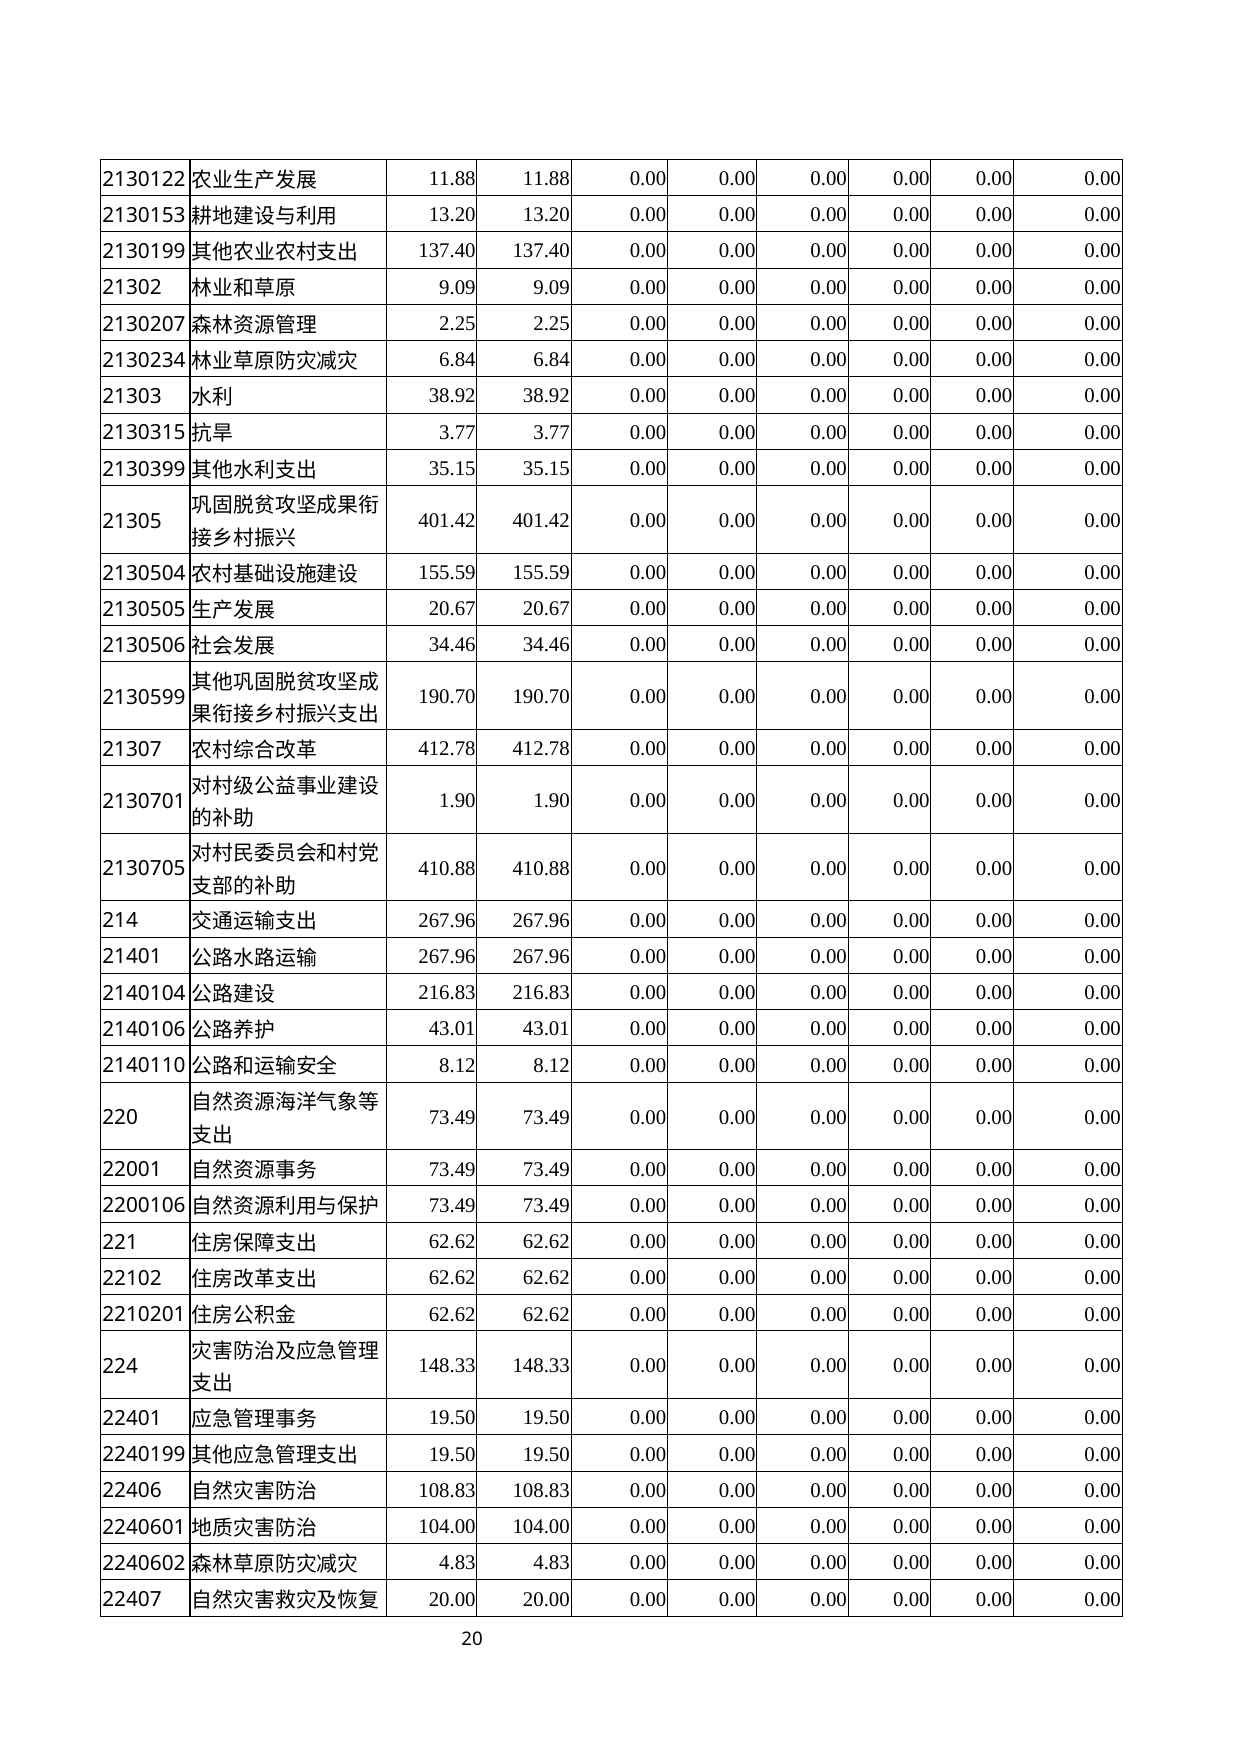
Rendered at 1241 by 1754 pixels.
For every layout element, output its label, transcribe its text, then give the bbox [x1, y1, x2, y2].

table_cell 0.00 [849, 377, 930, 412]
table_cell 0.00 [849, 269, 930, 304]
table_cell 0.00 [849, 1544, 930, 1579]
table_cell 22407 [101, 1580, 189, 1616]
table_cell 0.00 [1014, 1259, 1122, 1294]
table_cell 公路和运输安全 [191, 1046, 386, 1082]
table_cell 0.00 [931, 1544, 1013, 1579]
table_cell 0.00 [668, 1508, 756, 1543]
table_cell 0.00 [757, 662, 848, 729]
table_cell 森林资源管理 [191, 305, 386, 340]
table_cell 0.00 [757, 1186, 848, 1222]
table_cell 22406 [101, 1472, 189, 1507]
table_cell 0.00 [668, 1435, 756, 1471]
table_cell 0.00 [931, 974, 1013, 1009]
table_cell 农业生产发展 [191, 160, 386, 195]
table_cell 0.00 [931, 1259, 1013, 1294]
table_cell 0.00 [572, 766, 667, 833]
table_cell 0.00 [849, 1010, 930, 1045]
table_cell 2130505 [101, 590, 189, 625]
table_cell 0.00 [849, 1472, 930, 1507]
table_cell 公路水路运输 [191, 938, 386, 973]
table_cell 0.00 [572, 160, 667, 195]
table_cell 0.00 [757, 414, 848, 449]
table_cell 0.00 [572, 341, 667, 376]
table_cell 0.00 [849, 626, 930, 661]
table_cell 0.00 [931, 1331, 1013, 1398]
table_cell 0.00 [931, 1295, 1013, 1330]
table_cell 4.83 [387, 1544, 476, 1579]
table_cell 0.00 [668, 414, 756, 449]
table_cell 2200106 [101, 1186, 189, 1222]
table_cell 0.00 [931, 1508, 1013, 1543]
table_cell 0.00 [572, 938, 667, 973]
table_cell 0.00 [849, 938, 930, 973]
table_cell 137.40 [387, 232, 476, 267]
table_cell 0.00 [757, 450, 848, 485]
table_cell 22001 [101, 1150, 189, 1185]
table_cell 13.20 [477, 196, 571, 231]
table_cell 21401 [101, 938, 189, 973]
table_cell 34.46 [387, 626, 476, 661]
table_cell 0.00 [757, 1083, 848, 1149]
table_cell 0.00 [757, 1223, 848, 1258]
table_cell 108.83 [387, 1472, 476, 1507]
table_cell 0.00 [849, 160, 930, 195]
table_cell 148.33 [477, 1331, 571, 1398]
table_cell 0.00 [849, 1186, 930, 1222]
table_cell 0.00 [668, 974, 756, 1009]
table_cell 自然灾害救灾及恢复重建支出 [191, 1580, 386, 1616]
table_cell 0.00 [931, 1435, 1013, 1471]
table_cell 0.00 [668, 1259, 756, 1294]
table_cell 0.00 [572, 834, 667, 900]
table_cell 267.96 [477, 901, 571, 937]
table_cell 抗旱 [191, 414, 386, 449]
table_cell 0.00 [668, 662, 756, 729]
table_cell 2130153 [101, 196, 189, 231]
table_cell 自然资源利用与保护 [191, 1186, 386, 1222]
table_cell 0.00 [931, 1150, 1013, 1185]
table_cell 216.83 [387, 974, 476, 1009]
table_cell 0.00 [757, 901, 848, 937]
table_cell 11.88 [387, 160, 476, 195]
table_cell 2210201 [101, 1295, 189, 1330]
table_cell 0.00 [1014, 1186, 1122, 1222]
table_cell 0.00 [572, 414, 667, 449]
table_cell 0.00 [757, 626, 848, 661]
table_cell 73.49 [387, 1150, 476, 1185]
table_cell 0.00 [668, 834, 756, 900]
table_cell 0.00 [668, 486, 756, 552]
table_cell 73.49 [477, 1186, 571, 1222]
table_cell 73.49 [477, 1150, 571, 1185]
table_cell 0.00 [757, 232, 848, 267]
table_cell 0.00 [668, 341, 756, 376]
table_cell 0.00 [1014, 305, 1122, 340]
table_cell 0.00 [849, 1435, 930, 1471]
table_cell 0.00 [572, 626, 667, 661]
table_cell 灾害防治及应急管理支出 [191, 1331, 386, 1398]
table_cell 0.00 [572, 1435, 667, 1471]
table_cell 0.00 [572, 377, 667, 412]
table_cell 0.00 [849, 1295, 930, 1330]
table_cell 0.00 [931, 938, 1013, 973]
table_cell 2240601 [101, 1508, 189, 1543]
table_cell 水利 [191, 377, 386, 412]
table_cell 62.62 [477, 1223, 571, 1258]
table_cell 20.67 [477, 590, 571, 625]
table_cell 0.00 [757, 1508, 848, 1543]
table_cell 62.62 [387, 1259, 476, 1294]
table_cell 0.00 [1014, 626, 1122, 661]
table_cell 0.00 [668, 1150, 756, 1185]
table_cell 0.00 [1014, 590, 1122, 625]
table_cell 2130234 [101, 341, 189, 376]
table_cell 21302 [101, 269, 189, 304]
table_cell 0.00 [931, 834, 1013, 900]
table_cell 0.00 [931, 486, 1013, 552]
table_cell 0.00 [668, 160, 756, 195]
table_cell 0.00 [757, 341, 848, 376]
table_cell 43.01 [387, 1010, 476, 1045]
table_cell 0.00 [668, 196, 756, 231]
table_cell 0.00 [572, 554, 667, 589]
table_cell 9.09 [387, 269, 476, 304]
table_cell 3.77 [387, 414, 476, 449]
table_cell 0.00 [1014, 1580, 1122, 1616]
table_cell 0.00 [849, 730, 930, 765]
table_cell 0.00 [572, 974, 667, 1009]
table_cell 0.00 [931, 160, 1013, 195]
table_cell 108.83 [477, 1472, 571, 1507]
table_cell 0.00 [757, 1010, 848, 1045]
table_cell 社会发展 [191, 626, 386, 661]
table_cell 0.00 [1014, 554, 1122, 589]
table_cell 0.00 [668, 1472, 756, 1507]
table_cell 21303 [101, 377, 189, 412]
table_cell 0.00 [1014, 662, 1122, 729]
table_cell 交通运输支出 [191, 901, 386, 937]
table_cell 0.00 [931, 377, 1013, 412]
table_cell 0.00 [757, 1331, 848, 1398]
table_cell 0.00 [1014, 1223, 1122, 1258]
table_cell 2130207 [101, 305, 189, 340]
table_cell 0.00 [849, 1399, 930, 1434]
table_cell 190.70 [387, 662, 476, 729]
table_cell 0.00 [1014, 1331, 1122, 1398]
table_cell 0.00 [1014, 269, 1122, 304]
table_cell 0.00 [931, 1010, 1013, 1045]
table_cell 0.00 [849, 341, 930, 376]
table_cell 对村民委员会和村党支部的补助 [191, 834, 386, 900]
table_cell 2130199 [101, 232, 189, 267]
table_cell 其他水利支出 [191, 450, 386, 485]
table_cell 0.00 [757, 269, 848, 304]
table_cell 20.67 [387, 590, 476, 625]
table_cell 公路建设 [191, 974, 386, 1009]
table_cell 0.00 [931, 269, 1013, 304]
table_cell 0.00 [1014, 414, 1122, 449]
table_cell 其他应急管理支出 [191, 1435, 386, 1471]
table_cell 0.00 [1014, 1150, 1122, 1185]
table_cell 0.00 [849, 554, 930, 589]
table_cell 220 [101, 1083, 189, 1149]
table_cell 2130122 [101, 160, 189, 195]
table_cell 35.15 [477, 450, 571, 485]
table_cell 0.00 [757, 1399, 848, 1434]
table_cell 2130701 [101, 766, 189, 833]
table_cell 0.00 [572, 1508, 667, 1543]
table_cell 0.00 [757, 730, 848, 765]
table_cell 林业草原防灾减灾 [191, 341, 386, 376]
table_cell 0.00 [931, 414, 1013, 449]
table_cell 0.00 [572, 1544, 667, 1579]
table_cell 0.00 [757, 196, 848, 231]
table_cell 0.00 [572, 232, 667, 267]
table_cell 0.00 [572, 1186, 667, 1222]
table_cell 0.00 [1014, 377, 1122, 412]
table_cell 0.00 [849, 1046, 930, 1082]
table_cell 104.00 [387, 1508, 476, 1543]
table_cell 267.96 [387, 938, 476, 973]
table_cell 2.25 [387, 305, 476, 340]
table_cell 0.00 [668, 938, 756, 973]
table_cell 62.62 [477, 1259, 571, 1294]
table_cell 0.00 [757, 974, 848, 1009]
table_cell 0.00 [572, 1010, 667, 1045]
table_cell 0.00 [572, 196, 667, 231]
table_cell 0.00 [849, 414, 930, 449]
table_cell 对村级公益事业建设的补助 [191, 766, 386, 833]
table_cell 11.88 [477, 160, 571, 195]
table_cell 0.00 [668, 626, 756, 661]
table_cell 耕地建设与利用 [191, 196, 386, 231]
table_cell 0.00 [572, 1472, 667, 1507]
table_cell 2240199 [101, 1435, 189, 1471]
table_cell 0.00 [757, 834, 848, 900]
table_cell 148.33 [387, 1331, 476, 1398]
table_cell 0.00 [1014, 232, 1122, 267]
table_cell 0.00 [931, 1580, 1013, 1616]
table_cell 0.00 [757, 590, 848, 625]
table_cell 0.00 [931, 450, 1013, 485]
table_cell 9.09 [477, 269, 571, 304]
table_cell 0.00 [757, 1259, 848, 1294]
table_cell 0.00 [849, 196, 930, 231]
table_cell 0.00 [757, 554, 848, 589]
table_cell 2140104 [101, 974, 189, 1009]
table_cell 224 [101, 1331, 189, 1398]
table_cell 0.00 [668, 305, 756, 340]
table_cell 0.00 [931, 590, 1013, 625]
table_cell 401.42 [387, 486, 476, 552]
table_cell 农村综合改革 [191, 730, 386, 765]
table_cell 0.00 [1014, 1508, 1122, 1543]
table_cell 0.00 [572, 1295, 667, 1330]
table_cell 其他农业农村支出 [191, 232, 386, 267]
table_cell 0.00 [1014, 341, 1122, 376]
table_cell 其他巩固脱贫攻坚成果衔接乡村振兴支出 [191, 662, 386, 729]
table_cell 4.83 [477, 1544, 571, 1579]
table_cell 0.00 [572, 662, 667, 729]
table_cell 0.00 [572, 1259, 667, 1294]
table_cell 0.00 [668, 1580, 756, 1616]
table_cell 35.15 [387, 450, 476, 485]
table_cell 412.78 [477, 730, 571, 765]
table_cell 8.12 [477, 1046, 571, 1082]
table_cell 0.00 [757, 486, 848, 552]
table_cell 20.00 [387, 1580, 476, 1616]
table_cell 73.49 [477, 1083, 571, 1149]
table_cell 0.00 [849, 1331, 930, 1398]
table_cell 0.00 [757, 1435, 848, 1471]
table_cell 19.50 [387, 1435, 476, 1471]
table_cell 0.00 [849, 305, 930, 340]
table_cell 0.00 [757, 377, 848, 412]
table_cell 0.00 [668, 730, 756, 765]
table_cell 0.00 [849, 834, 930, 900]
table_cell 0.00 [668, 1046, 756, 1082]
table_cell 1.90 [477, 766, 571, 833]
table_cell 2130599 [101, 662, 189, 729]
table_cell 38.92 [477, 377, 571, 412]
table_cell 2130506 [101, 626, 189, 661]
table_cell 0.00 [1014, 1295, 1122, 1330]
table_cell 0.00 [668, 1083, 756, 1149]
table_cell 2130399 [101, 450, 189, 485]
table_cell 0.00 [668, 269, 756, 304]
table_cell 22102 [101, 1259, 189, 1294]
table_cell 0.00 [849, 1259, 930, 1294]
table_cell 2130705 [101, 834, 189, 900]
table_cell 0.00 [1014, 974, 1122, 1009]
table_cell 0.00 [757, 1580, 848, 1616]
table_cell 0.00 [1014, 1010, 1122, 1045]
table_cell 应急管理事务 [191, 1399, 386, 1434]
table_cell 2130504 [101, 554, 189, 589]
table_cell 林业和草原 [191, 269, 386, 304]
table_cell 0.00 [931, 901, 1013, 937]
table_cell 43.01 [477, 1010, 571, 1045]
table_cell 0.00 [1014, 1399, 1122, 1434]
table_cell 0.00 [757, 160, 848, 195]
table_cell 0.00 [931, 1046, 1013, 1082]
table_cell 2140106 [101, 1010, 189, 1045]
table_cell 0.00 [572, 1083, 667, 1149]
table_cell 0.00 [572, 305, 667, 340]
table_cell 0.00 [931, 305, 1013, 340]
table_cell 412.78 [387, 730, 476, 765]
table_cell 0.00 [849, 901, 930, 937]
table_cell 410.88 [387, 834, 476, 900]
table_cell 住房改革支出 [191, 1259, 386, 1294]
table_cell 0.00 [668, 232, 756, 267]
table_cell 0.00 [668, 1010, 756, 1045]
table_cell 0.00 [849, 232, 930, 267]
table_cell 1.90 [387, 766, 476, 833]
table_cell 0.00 [572, 450, 667, 485]
table_cell 0.00 [572, 590, 667, 625]
table_cell 0.00 [1014, 938, 1122, 973]
table_cell 19.50 [477, 1435, 571, 1471]
table_cell 267.96 [387, 901, 476, 937]
table_cell 73.49 [387, 1186, 476, 1222]
table_cell 155.59 [387, 554, 476, 589]
table_cell 21307 [101, 730, 189, 765]
table_cell 73.49 [387, 1083, 476, 1149]
table_cell 0.00 [572, 1580, 667, 1616]
table_cell 62.62 [387, 1295, 476, 1330]
table_cell 0.00 [1014, 901, 1122, 937]
table_cell 0.00 [572, 1046, 667, 1082]
table_cell 0.00 [668, 1295, 756, 1330]
table_cell 0.00 [757, 1472, 848, 1507]
table_cell 190.70 [477, 662, 571, 729]
table_cell 0.00 [849, 450, 930, 485]
table_cell 0.00 [757, 1295, 848, 1330]
table_cell 62.62 [477, 1295, 571, 1330]
table_cell 0.00 [1014, 1046, 1122, 1082]
table_cell 0.00 [849, 486, 930, 552]
table_cell 0.00 [668, 450, 756, 485]
table_cell 0.00 [1014, 834, 1122, 900]
table_cell 0.00 [668, 1399, 756, 1434]
table_cell 62.62 [387, 1223, 476, 1258]
table_cell 生产发展 [191, 590, 386, 625]
table_cell 0.00 [668, 1331, 756, 1398]
table_cell 0.00 [1014, 1472, 1122, 1507]
table_cell 自然灾害防治 [191, 1472, 386, 1507]
table_cell 38.92 [387, 377, 476, 412]
table_cell 公路养护 [191, 1010, 386, 1045]
table_cell 0.00 [668, 377, 756, 412]
table_cell 0.00 [572, 1223, 667, 1258]
table_cell 34.46 [477, 626, 571, 661]
table_cell 19.50 [387, 1399, 476, 1434]
table_cell 0.00 [931, 662, 1013, 729]
table_cell 0.00 [1014, 1083, 1122, 1149]
table_cell 0.00 [931, 1223, 1013, 1258]
table_cell 0.00 [931, 196, 1013, 231]
table_cell 0.00 [849, 662, 930, 729]
table_cell 21305 [101, 486, 189, 552]
table_cell 0.00 [849, 974, 930, 1009]
table_cell 6.84 [387, 341, 476, 376]
table_cell 0.00 [757, 766, 848, 833]
table_cell 2240602 [101, 1544, 189, 1579]
table_cell 0.00 [668, 590, 756, 625]
table_cell 0.00 [757, 1046, 848, 1082]
table_cell 0.00 [849, 1508, 930, 1543]
table_cell 221 [101, 1223, 189, 1258]
table_cell 0.00 [572, 1150, 667, 1185]
table_cell 0.00 [931, 766, 1013, 833]
table_cell 0.00 [849, 1150, 930, 1185]
table_cell 0.00 [931, 554, 1013, 589]
table_cell 0.00 [572, 1331, 667, 1398]
table_cell 0.00 [757, 938, 848, 973]
table_cell 19.50 [477, 1399, 571, 1434]
table_cell 0.00 [849, 1223, 930, 1258]
table_cell 155.59 [477, 554, 571, 589]
table_cell 0.00 [849, 1580, 930, 1616]
table_cell 0.00 [931, 341, 1013, 376]
table_cell 0.00 [1014, 196, 1122, 231]
table_cell 地质灾害防治 [191, 1508, 386, 1543]
table_cell 0.00 [1014, 450, 1122, 485]
table_cell 0.00 [931, 626, 1013, 661]
table_cell 216.83 [477, 974, 571, 1009]
table_cell 0.00 [849, 1083, 930, 1149]
table_cell 6.84 [477, 341, 571, 376]
table_cell 0.00 [1014, 486, 1122, 552]
table_cell 214 [101, 901, 189, 937]
table_cell 0.00 [668, 901, 756, 937]
table_cell 13.20 [387, 196, 476, 231]
table_cell 0.00 [572, 1399, 667, 1434]
table_cell 0.00 [931, 1186, 1013, 1222]
table_cell 0.00 [849, 590, 930, 625]
table_cell 0.00 [572, 901, 667, 937]
table_cell 0.00 [849, 766, 930, 833]
table_cell 0.00 [1014, 1435, 1122, 1471]
table_cell 巩固脱贫攻坚成果衔接乡村振兴 [191, 486, 386, 552]
table_cell 自然资源事务 [191, 1150, 386, 1185]
table_cell 2130315 [101, 414, 189, 449]
table_cell 137.40 [477, 232, 571, 267]
table_cell 住房公积金 [191, 1295, 386, 1330]
table_cell 0.00 [572, 269, 667, 304]
table_cell 森林草原防灾减灾 [191, 1544, 386, 1579]
table_cell 0.00 [931, 730, 1013, 765]
table_cell 20.00 [477, 1580, 571, 1616]
table_cell 0.00 [757, 305, 848, 340]
table_cell 410.88 [477, 834, 571, 900]
table_cell 农村基础设施建设 [191, 554, 386, 589]
table_cell 401.42 [477, 486, 571, 552]
table_cell 0.00 [668, 766, 756, 833]
table_cell 3.77 [477, 414, 571, 449]
table_cell 0.00 [931, 1472, 1013, 1507]
table_cell 0.00 [668, 1186, 756, 1222]
table_cell 104.00 [477, 1508, 571, 1543]
table_cell 0.00 [668, 1544, 756, 1579]
table_cell 0.00 [931, 232, 1013, 267]
table_cell 0.00 [1014, 730, 1122, 765]
table_cell 0.00 [1014, 160, 1122, 195]
table_cell 住房保障支出 [191, 1223, 386, 1258]
table_cell 0.00 [1014, 1544, 1122, 1579]
table_cell 2.25 [477, 305, 571, 340]
table_cell 0.00 [931, 1399, 1013, 1434]
table_cell 0.00 [668, 1223, 756, 1258]
table_cell 0.00 [572, 730, 667, 765]
table_cell 0.00 [757, 1544, 848, 1579]
table_cell 267.96 [477, 938, 571, 973]
table_cell 自然资源海洋气象等支出 [191, 1083, 386, 1149]
table_cell 2140110 [101, 1046, 189, 1082]
table_cell 0.00 [668, 554, 756, 589]
table_cell 0.00 [1014, 766, 1122, 833]
table_cell 22401 [101, 1399, 189, 1434]
table_cell 8.12 [387, 1046, 476, 1082]
table_cell 0.00 [757, 1150, 848, 1185]
table_cell 0.00 [572, 486, 667, 552]
table_cell 0.00 [931, 1083, 1013, 1149]
